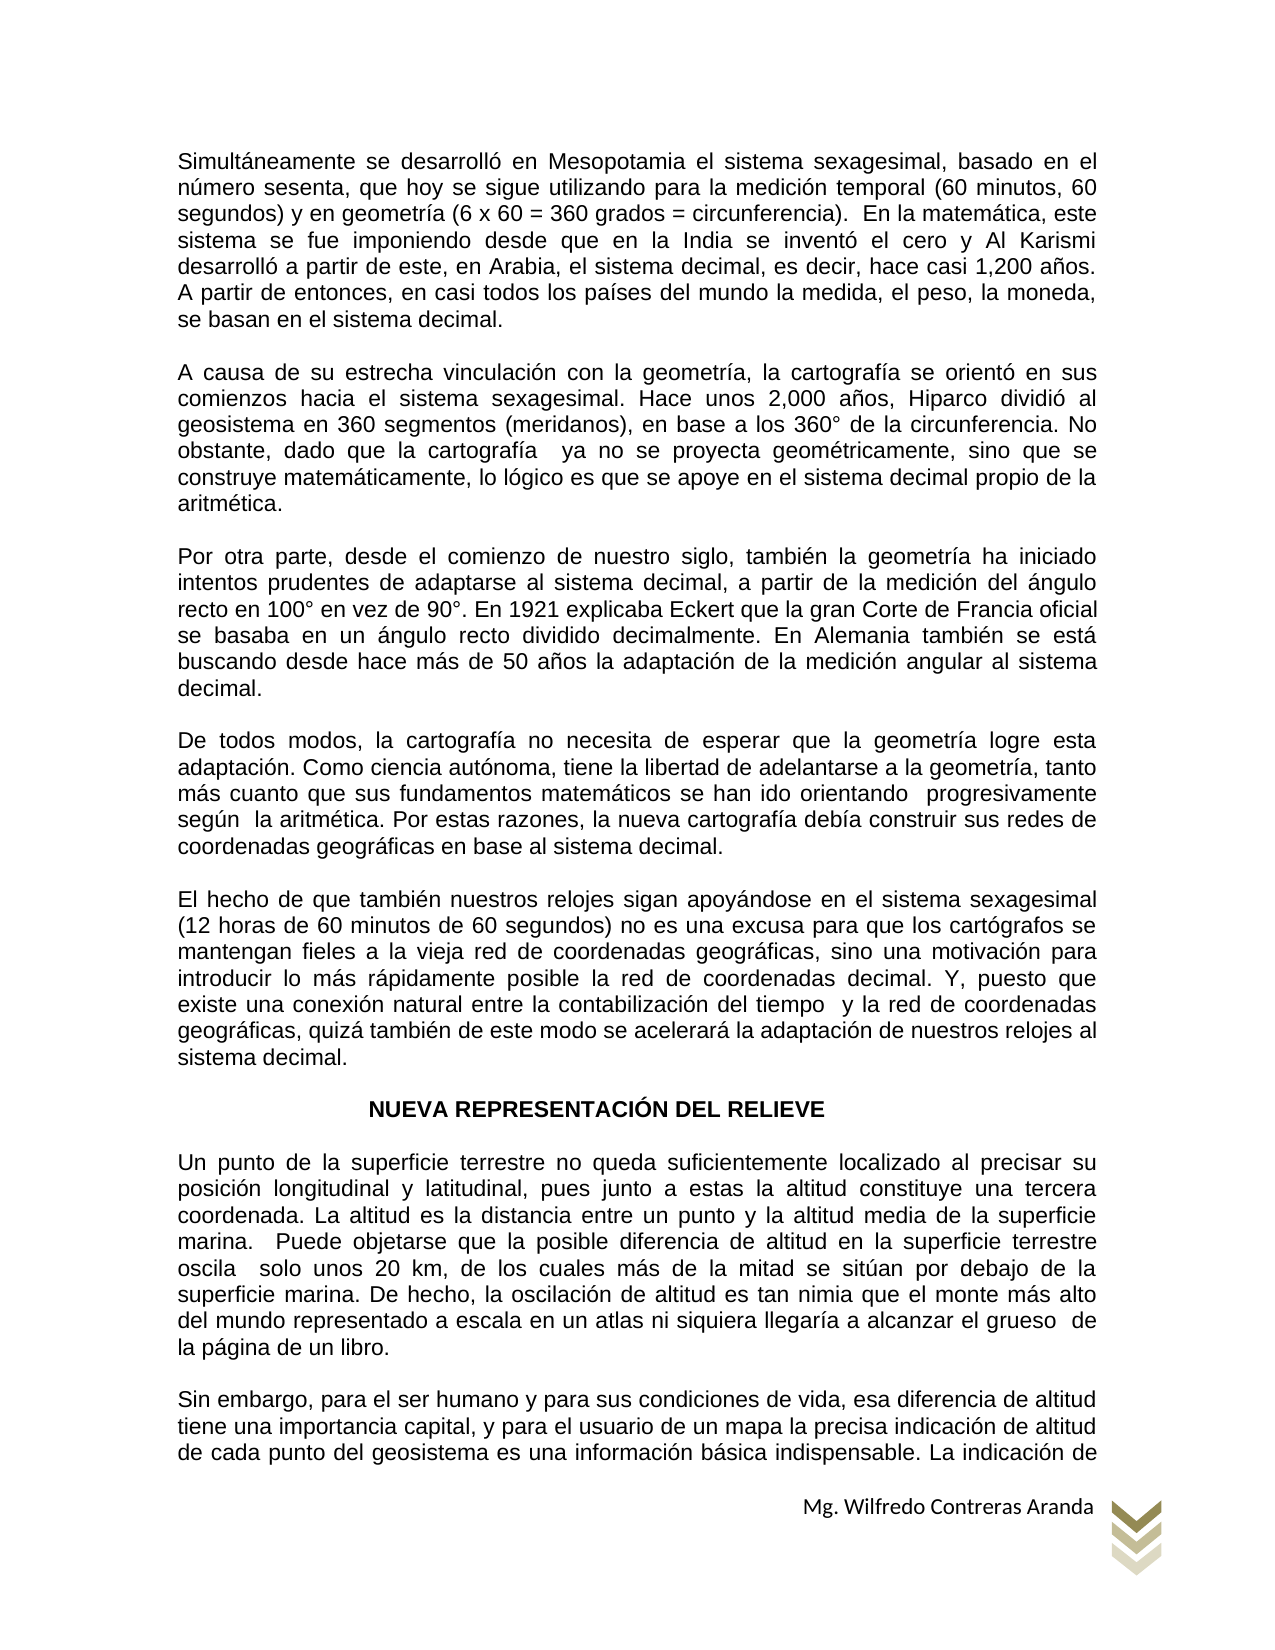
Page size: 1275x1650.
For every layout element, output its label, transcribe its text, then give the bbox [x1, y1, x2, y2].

text El hecho de que también nuestros relojes sigan apoyándose en el sistema sexagesimal (12 horas de 60 minutos de 60 segundos) no es una excusa para que los cartógrafos se mantengan fieles a la vieja red de coordenadas geográficas, sino una motivación para introducir lo más rápidamente posible la red de coordenadas decimal. Y, puesto que existe una conexión natural entre la contabilización del tiempo y la red de coordenadas geográficas, quizá también de este modo se acelerará la adaptación de nuestros relojes al sistema decimal. [177, 886, 1098, 1070]
text NUEVA REPRESENTACIÓN DEL RELIEVE [177, 1096, 1098, 1123]
text A causa de su estrecha vinculación con la geometría, la cartografía se orientó en sus comienzos hacia el sistema sexagesimal. Hace unos 2,000 años, Hiparco dividió al geosistema en 360 segmentos (meridanos), en base a los 360° de la circunferencia. No obstante, dado que la cartografía ya no se proyecta geométricamente, sino que se construye matemáticamente, lo lógico es que se apoye en el sistema decimal propio de la aritmética. [177, 358, 1098, 517]
text Por otra parte, desde el comienzo de nuestro siglo, también la geometría ha iniciado intentos prudentes de adaptarse al sistema decimal, a partir de la medición del ángulo recto en 100° en vez de 90°. En 1921 explicaba Eckert que la gran Corte de Francia oficial se basaba en un ángulo recto dividido decimalmente. En Alemania también se está buscando desde hace más de 50 años la adaptación de la medición angular al sistema decimal. [177, 543, 1098, 701]
text Un punto de la superficie terrestre no queda suficientemente localizado al precisar su posición longitudinal y latitudinal, pues junto a estas la altitud constituye una tercera coordenada. La altitud es la distancia entre un punto y la altitud media de la superficie marina. Puede objetarse que la posible diferencia de altitud en la superficie terrestre oscila solo unos 20 km, de los cuales más de la mitad se sitúan por debajo de la superficie marina. De hecho, la oscilación de altitud es tan nimia que el monte más alto del mundo representado a escala en un atlas ni siquiera llegaría a alcanzar el grueso de la página de un libro. [177, 1149, 1098, 1360]
text Simultáneamente se desarrolló en Mesopotamia el sistema sexagesimal, basado en el número sesenta, que hoy se sigue utilizando para la medición temporal (60 minutos, 60 segundos) y en geometría (6 x 60 = 360 grados = circunferencia). En la matemática, este sistema se fue imponiendo desde que en la India se inventó el cero y Al Karismi desarrolló a partir de este, en Arabia, el sistema decimal, es decir, hace casi 1,200 años. A partir de entonces, en casi todos los países del mundo la medida, el peso, la moneda, se basan en el sistema decimal. [177, 148, 1098, 332]
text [177, 1386, 1098, 1465]
text De todos modos, la cartografía no necesita de esperar que la geometría logre esta adaptación. Como ciencia autónoma, tiene la libertad de adelantarse a la geometría, tanto más cuanto que sus fundamentos matemáticos se han ido orientando progresivamente según la aritmética. Por estas razones, la nueva cartografía debía construir sus redes de coordenadas geográficas en base al sistema decimal. [177, 727, 1098, 859]
